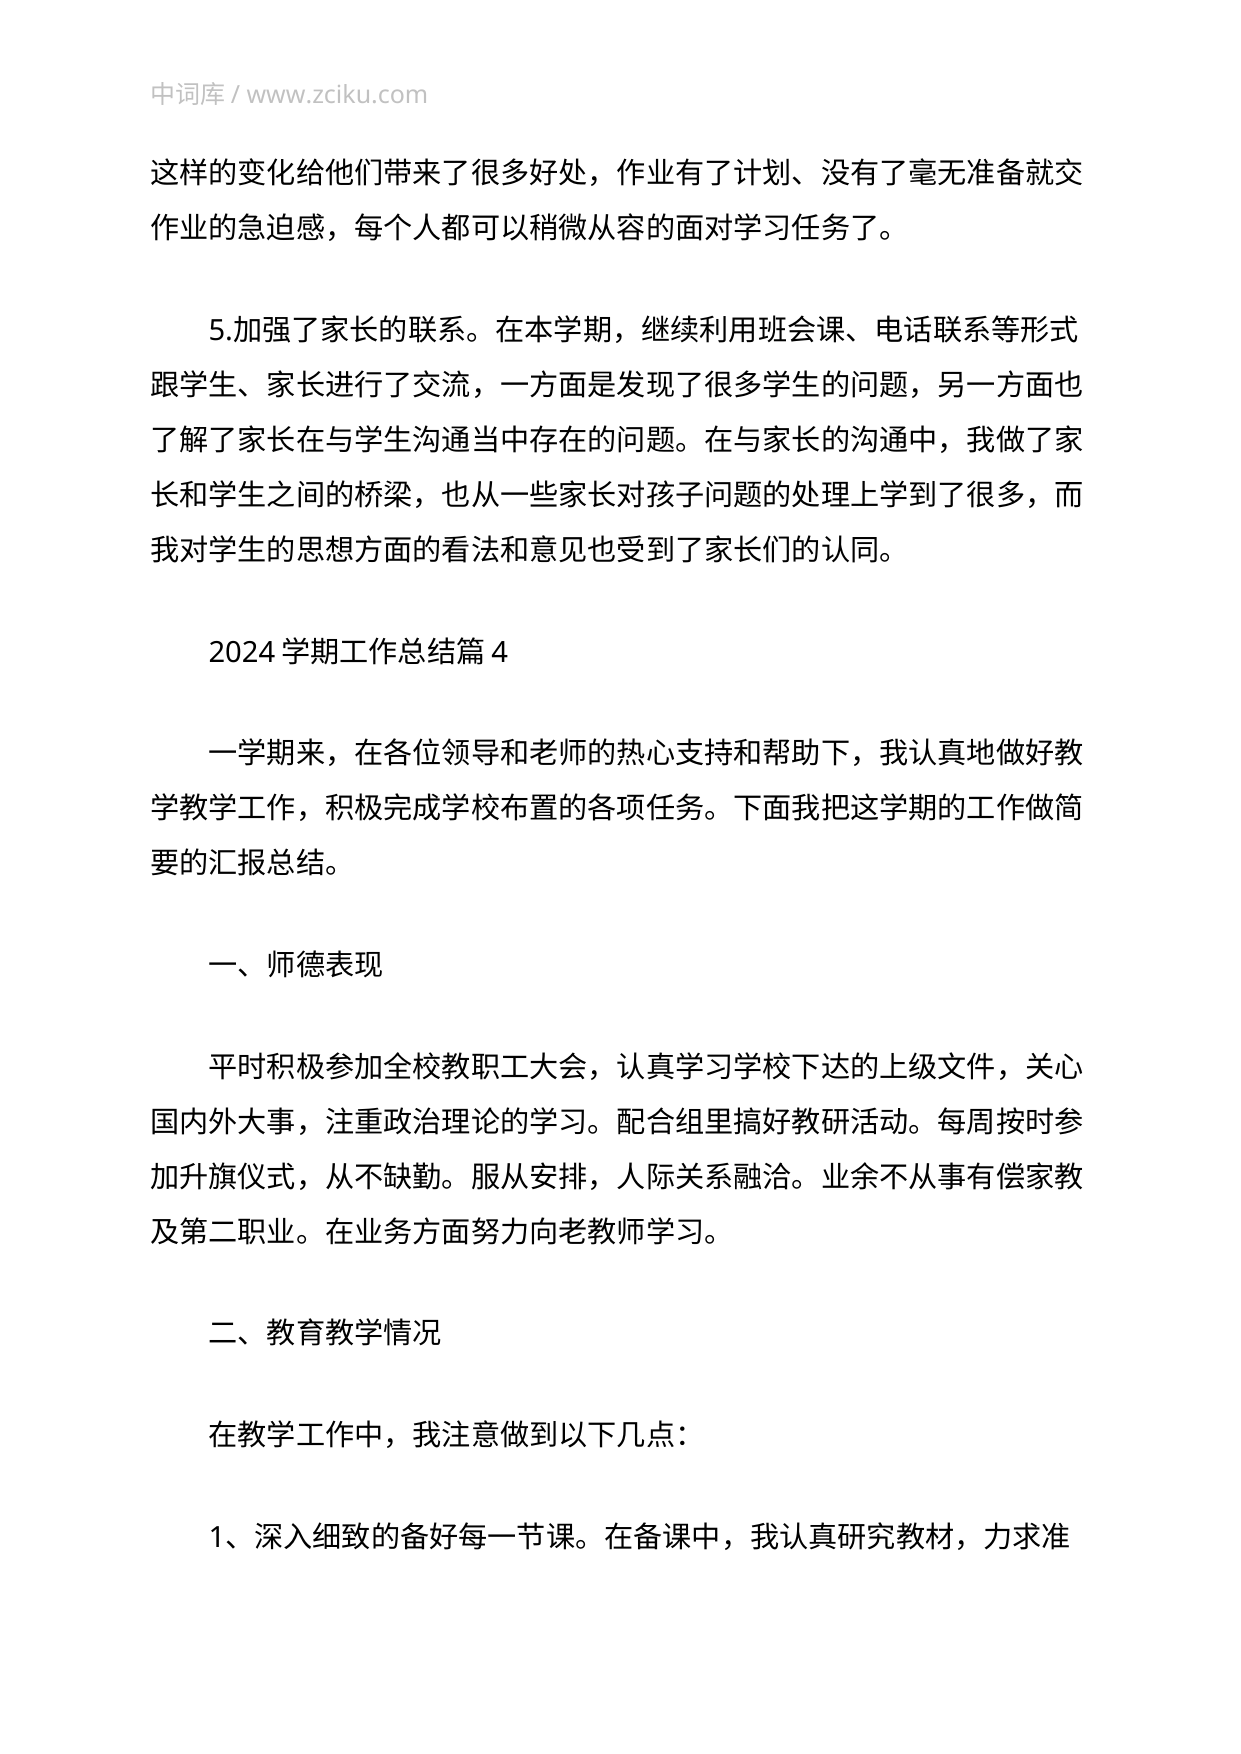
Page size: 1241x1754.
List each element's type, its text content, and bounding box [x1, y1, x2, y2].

text 平时积极参加全校教职工大会，认真学习学校下达的上级文件，关心国内外大事，注重政治理论的学习。配合组里搞好教研活动。每周按时参加升旗仪式，从不缺勤。服从安排，人际关系融洽。业余不从事有偿家教及第二职业。在业务方面努力向老教师学习。 [150, 1043, 1090, 1250]
text 一、师德表现 [150, 942, 1090, 984]
text 2024学期工作总结篇4 [150, 628, 1090, 671]
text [150, 1513, 1090, 1556]
text 5.加强了家长的联系。在本学期，继续利用班会课、电话联系等形式跟学生、家长进行了交流，一方面是发现了很多学生的问题，另一方面也了解了家长在与学生沟通当中存在的问题。在与家长的沟通中，我做了家长和学生之间的桥梁，也从一些家长对孩子问题的处理上学到了很多，而我对学生的思想方面的看法和意见也受到了家长们的认同。 [150, 307, 1090, 569]
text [150, 150, 1090, 247]
text 在教学工作中，我注意做到以下几点： [150, 1412, 1090, 1454]
text 一学期来，在各位领导和老师的热心支持和帮助下，我认真地做好教学教学工作，积极完成学校布置的各项任务。下面我把这学期的工作做简要的汇报总结。 [150, 730, 1090, 882]
text 二、教育教学情况 [150, 1310, 1090, 1352]
